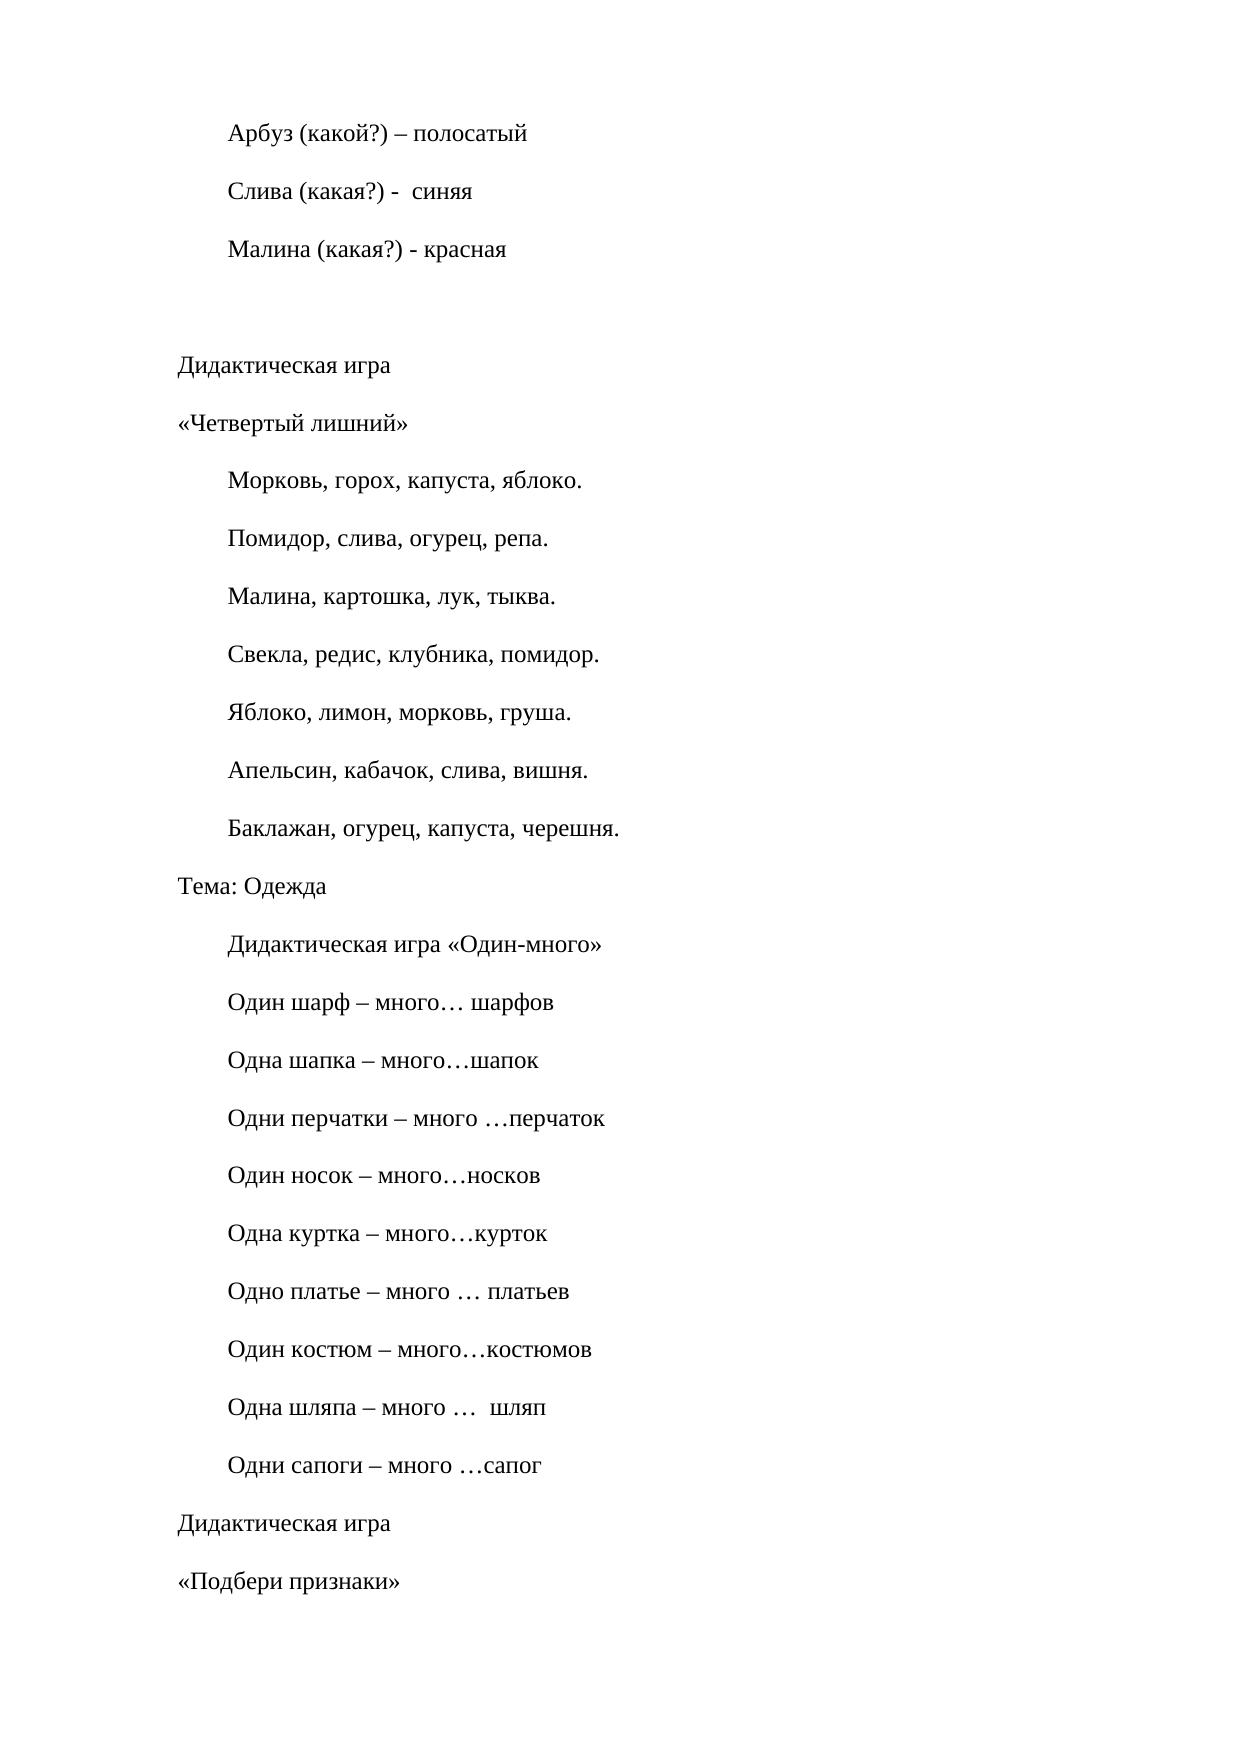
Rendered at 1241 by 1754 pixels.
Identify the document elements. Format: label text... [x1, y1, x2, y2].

text Одна куртка – много…курток [177, 1218, 1152, 1247]
text Помидор, слива, огурец, репа. [177, 523, 1152, 552]
text Одни сапоги – много …сапог [177, 1450, 1152, 1479]
text Одно платье – много … платьев [177, 1276, 1152, 1305]
text Малина (какая?) - красная [177, 234, 1152, 263]
text Дидактическая игра [177, 1508, 1152, 1537]
text Арбуз (какой?) – полосатый [177, 118, 1152, 147]
text Свекла, редис, клубника, помидор. [177, 639, 1152, 668]
text Дидактическая игра «Один-много» [177, 929, 1152, 958]
text «Подбери признаки» [177, 1566, 1152, 1595]
text Малина, картошка, лук, тыква. [177, 581, 1152, 610]
text «Четвертый лишний» [177, 408, 1152, 436]
text Одна шапка – много…шапок [177, 1045, 1152, 1073]
text Баклажан, огурец, капуста, черешня. [177, 813, 1152, 842]
text Один носок – много…носков [177, 1161, 1152, 1189]
text Морковь, горох, капуста, яблоко. [177, 466, 1152, 494]
text Один шарф – много… шарфов [177, 987, 1152, 1016]
text Один костюм – много…костюмов [177, 1334, 1152, 1363]
text Одна шляпа – много … шляп [177, 1392, 1152, 1421]
text Одни перчатки – много …перчаток [177, 1103, 1152, 1131]
text Дидактическая игра [177, 350, 1152, 378]
text Тема: Одежда [177, 871, 1152, 900]
text Слива (какая?) - синяя [177, 176, 1152, 205]
text Яблоко, лимон, морковь, груша. [177, 697, 1152, 726]
text Апельсин, кабачок, слива, вишня. [177, 755, 1152, 784]
